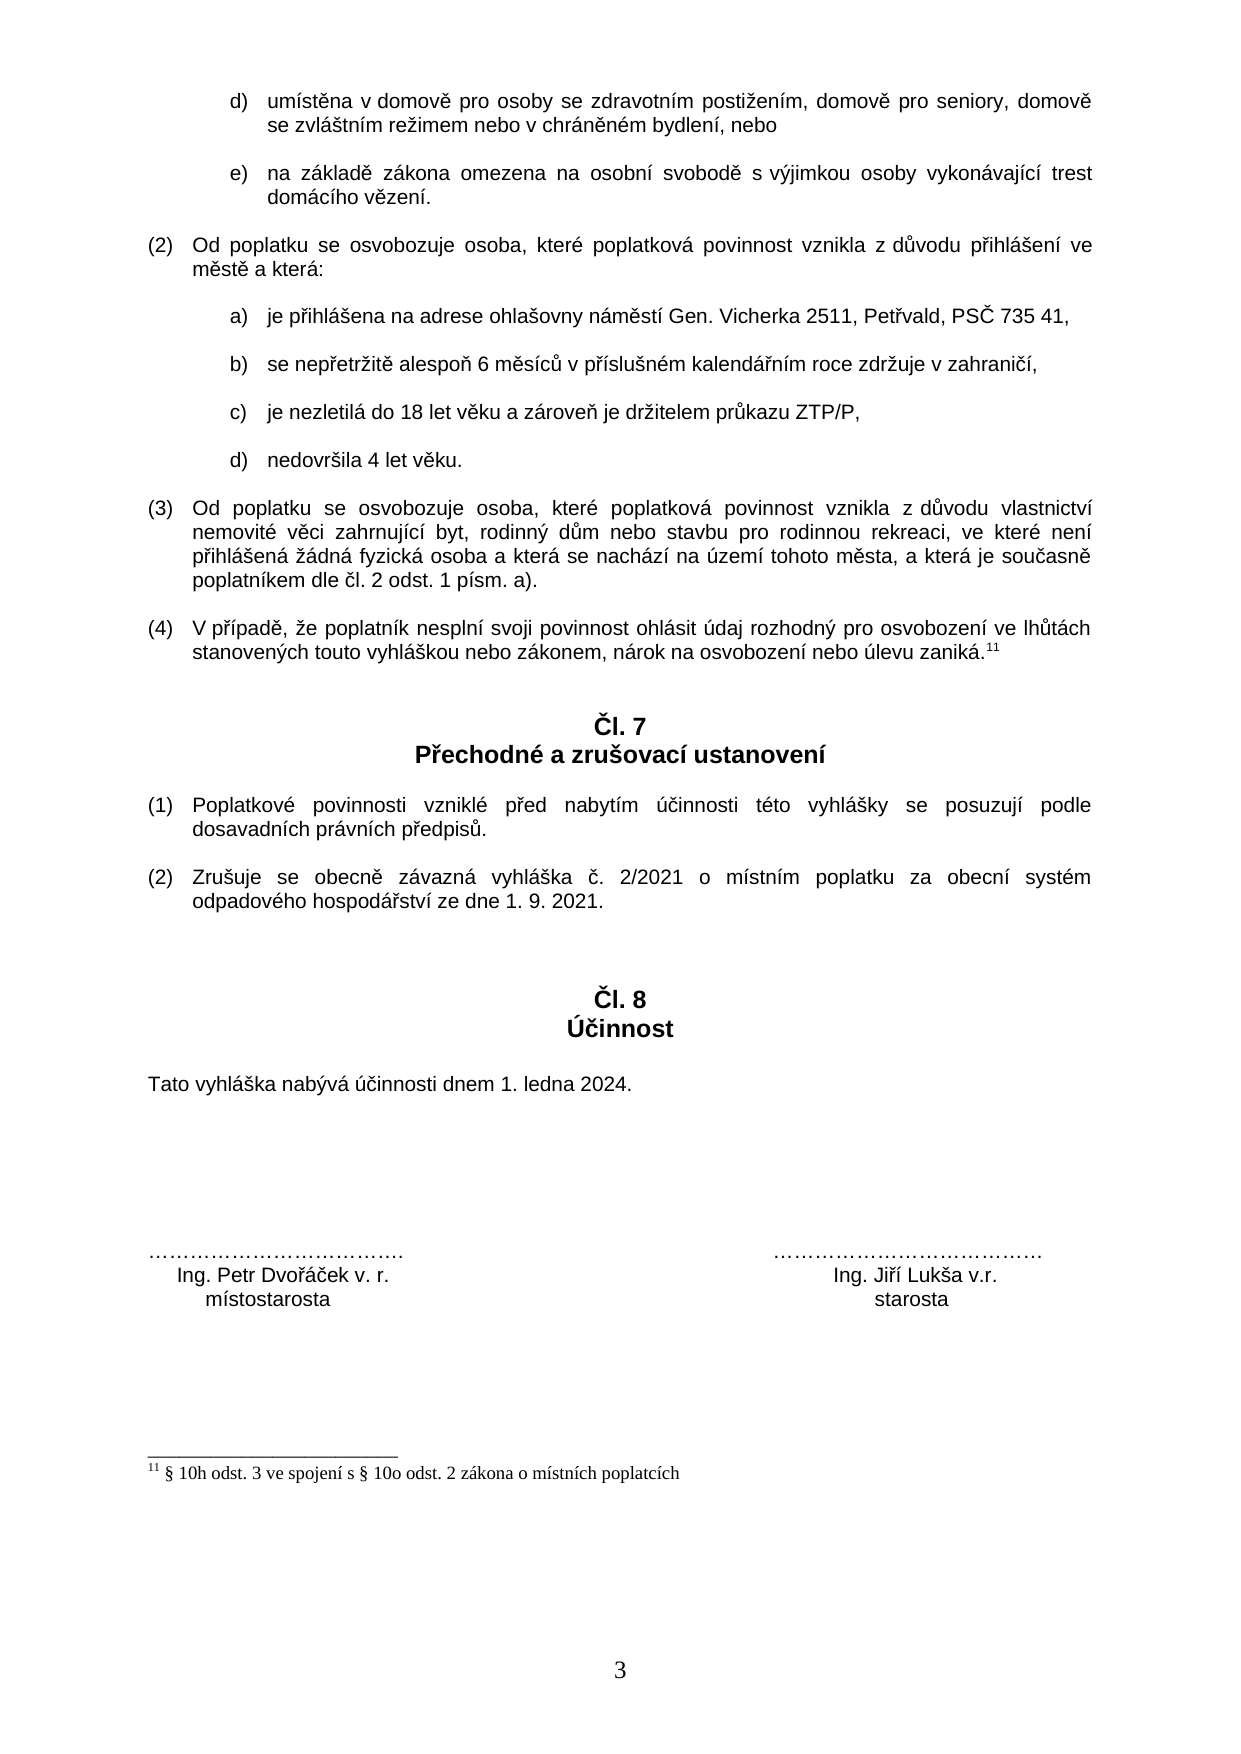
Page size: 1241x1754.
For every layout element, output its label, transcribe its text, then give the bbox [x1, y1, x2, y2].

list Od poplatku se osvobozuje osoba, které poplatková povinnost vznikla z důvodu vlastnictví nemovité věci zahrnující byt, rodinný dům nebo stavbu pro rodinnou rekreaci, ve které není přihlášená žádná fyzická osoba a která se nachází na území tohoto města, a která je současně poplatníkem dle čl. 2 odst. 1 písm. a). [148, 496, 1093, 592]
text 11 § 10h odst. 3 ve spojení s § 10o odst. 2 zákona o místních poplatcích [148, 1459, 1093, 1484]
list na základě zákona omezena na osobní svobodě s výjimkou osoby vykonávající trest domácího vězení. [229, 161, 1093, 208]
text Ing. Petr Dvořáček v. r. Ing. Jiří Lukša v.r. [148, 1263, 1093, 1287]
list umístěna v domově pro osoby se zdravotním postižením, domově pro seniory, domově se zvláštním režimem nebo v chráněném bydlení, nebo [229, 89, 1093, 137]
list V případě, že poplatník nesplní svoji povinnost ohlásit údaj rozhodný pro osvobození ve lhůtách stanovených touto vyhláškou nebo zákonem, nárok na osvobození nebo úlevu zaniká.11 [148, 616, 1093, 664]
list Zrušuje se obecně závazná vyhláška č. 2/2021 o místním poplatku za obecní systém odpadového hospodářství ze dne 1. 9. 2021. [148, 865, 1093, 913]
list je nezletilá do 18 let věku a zároveň je držitelem průkazu ZTP/P, [229, 400, 1093, 424]
text Účinnost [148, 1014, 1093, 1043]
list je přihlášena na adrese ohlašovny náměstí Gen. Vicherka 2511, Petřvald, PSČ 735 41, [229, 304, 1093, 328]
text ________________________ [148, 1436, 1093, 1459]
text ………………………………. ………………………………… [148, 1239, 1093, 1263]
list se nepřetržitě alespoň 6 měsíců v příslušném kalendářním roce zdržuje v zahraničí, [229, 352, 1093, 376]
text Přechodné a zrušovací ustanovení [148, 741, 1093, 769]
text místostarosta starosta [148, 1287, 1093, 1311]
list nedovršila 4 let věku. [229, 448, 1093, 472]
text Čl. 8 [148, 985, 1093, 1014]
text Tato vyhláška nabývá účinnosti dnem 1. ledna 2024. [148, 1071, 1093, 1095]
list Od poplatku se osvobozuje osoba, které poplatková povinnost vznikla z důvodu přihlášení ve městě a která: [148, 232, 1093, 280]
list Poplatkové povinnosti vzniklé před nabytím účinnosti této vyhlášky se posuzují podle dosavadních právních předpisů. [148, 793, 1093, 841]
text Čl. 7 [148, 712, 1093, 741]
